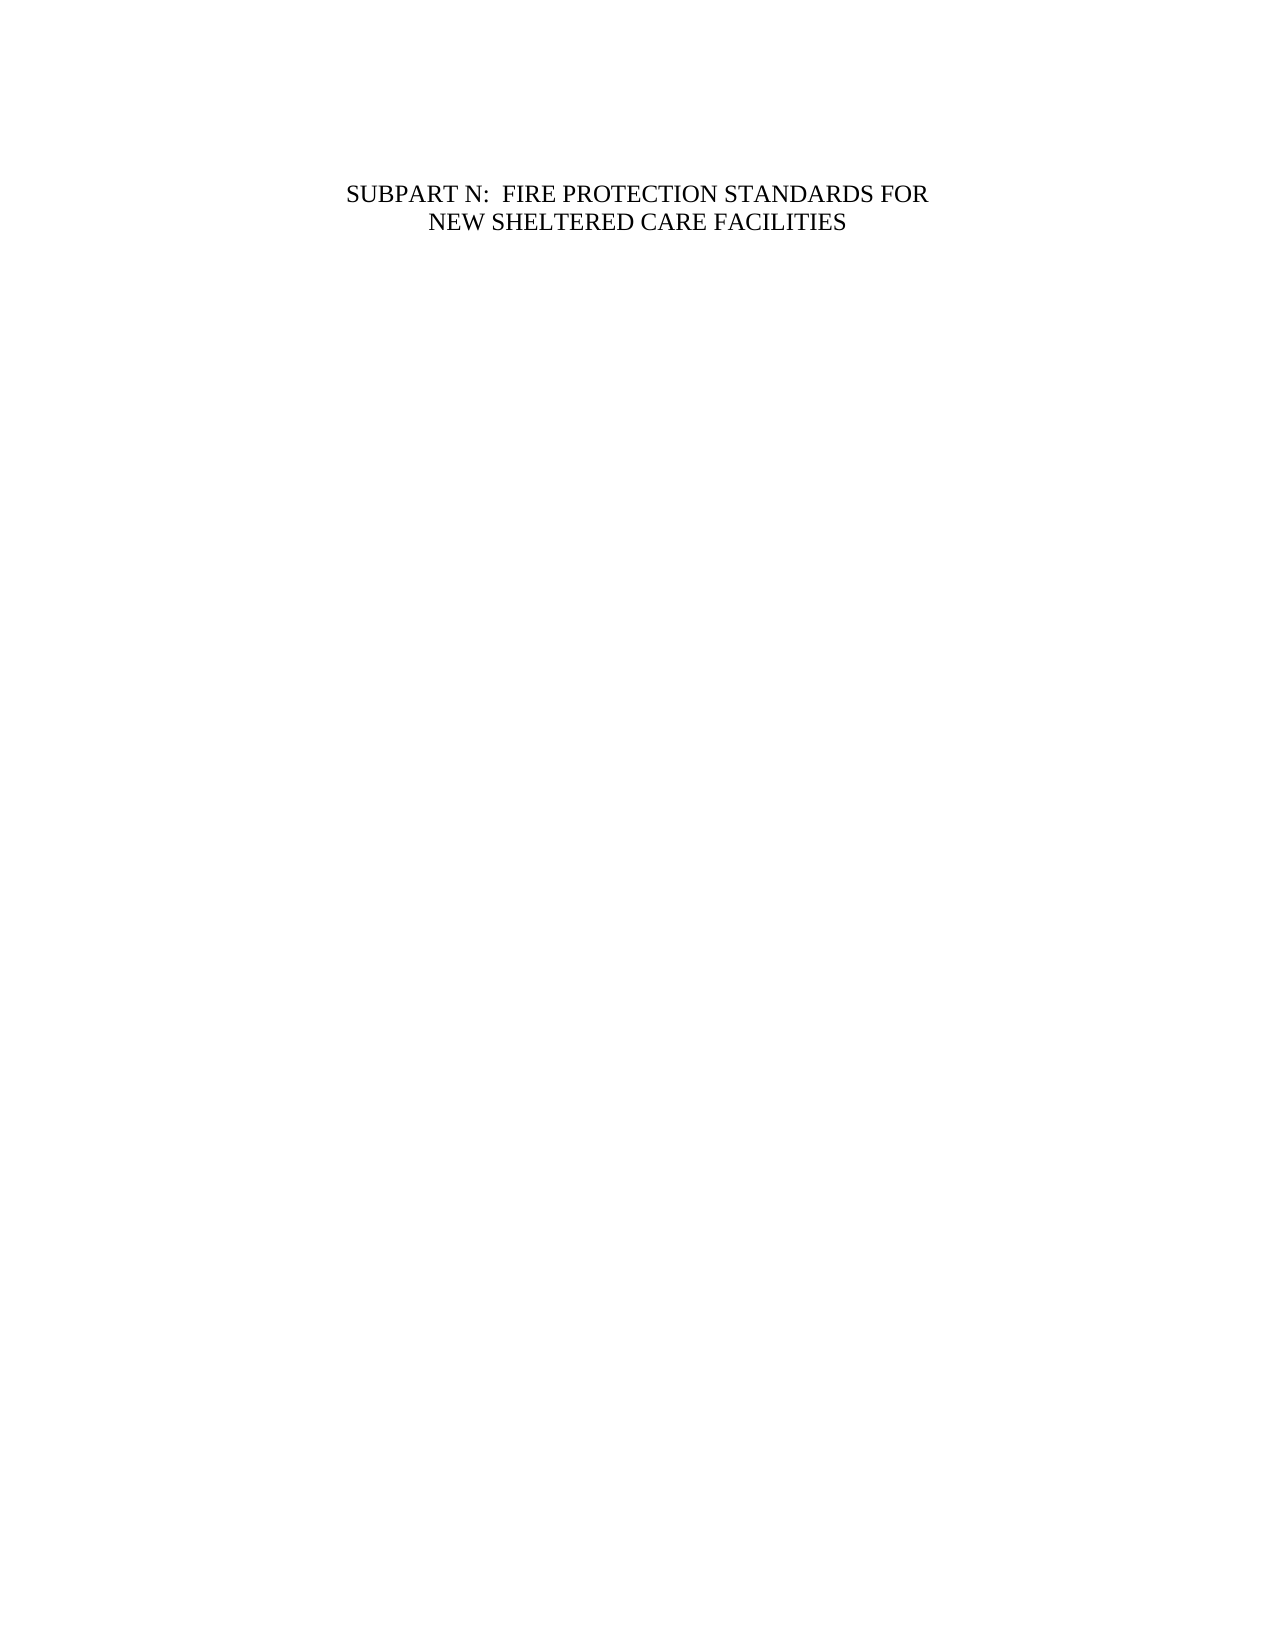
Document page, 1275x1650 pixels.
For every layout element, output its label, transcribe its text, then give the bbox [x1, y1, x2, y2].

text NEW SHELTERED CARE FACILITIES [187, 207, 1087, 236]
text SUBPART N: FIRE PROTECTION STANDARDS FOR [187, 179, 1087, 207]
